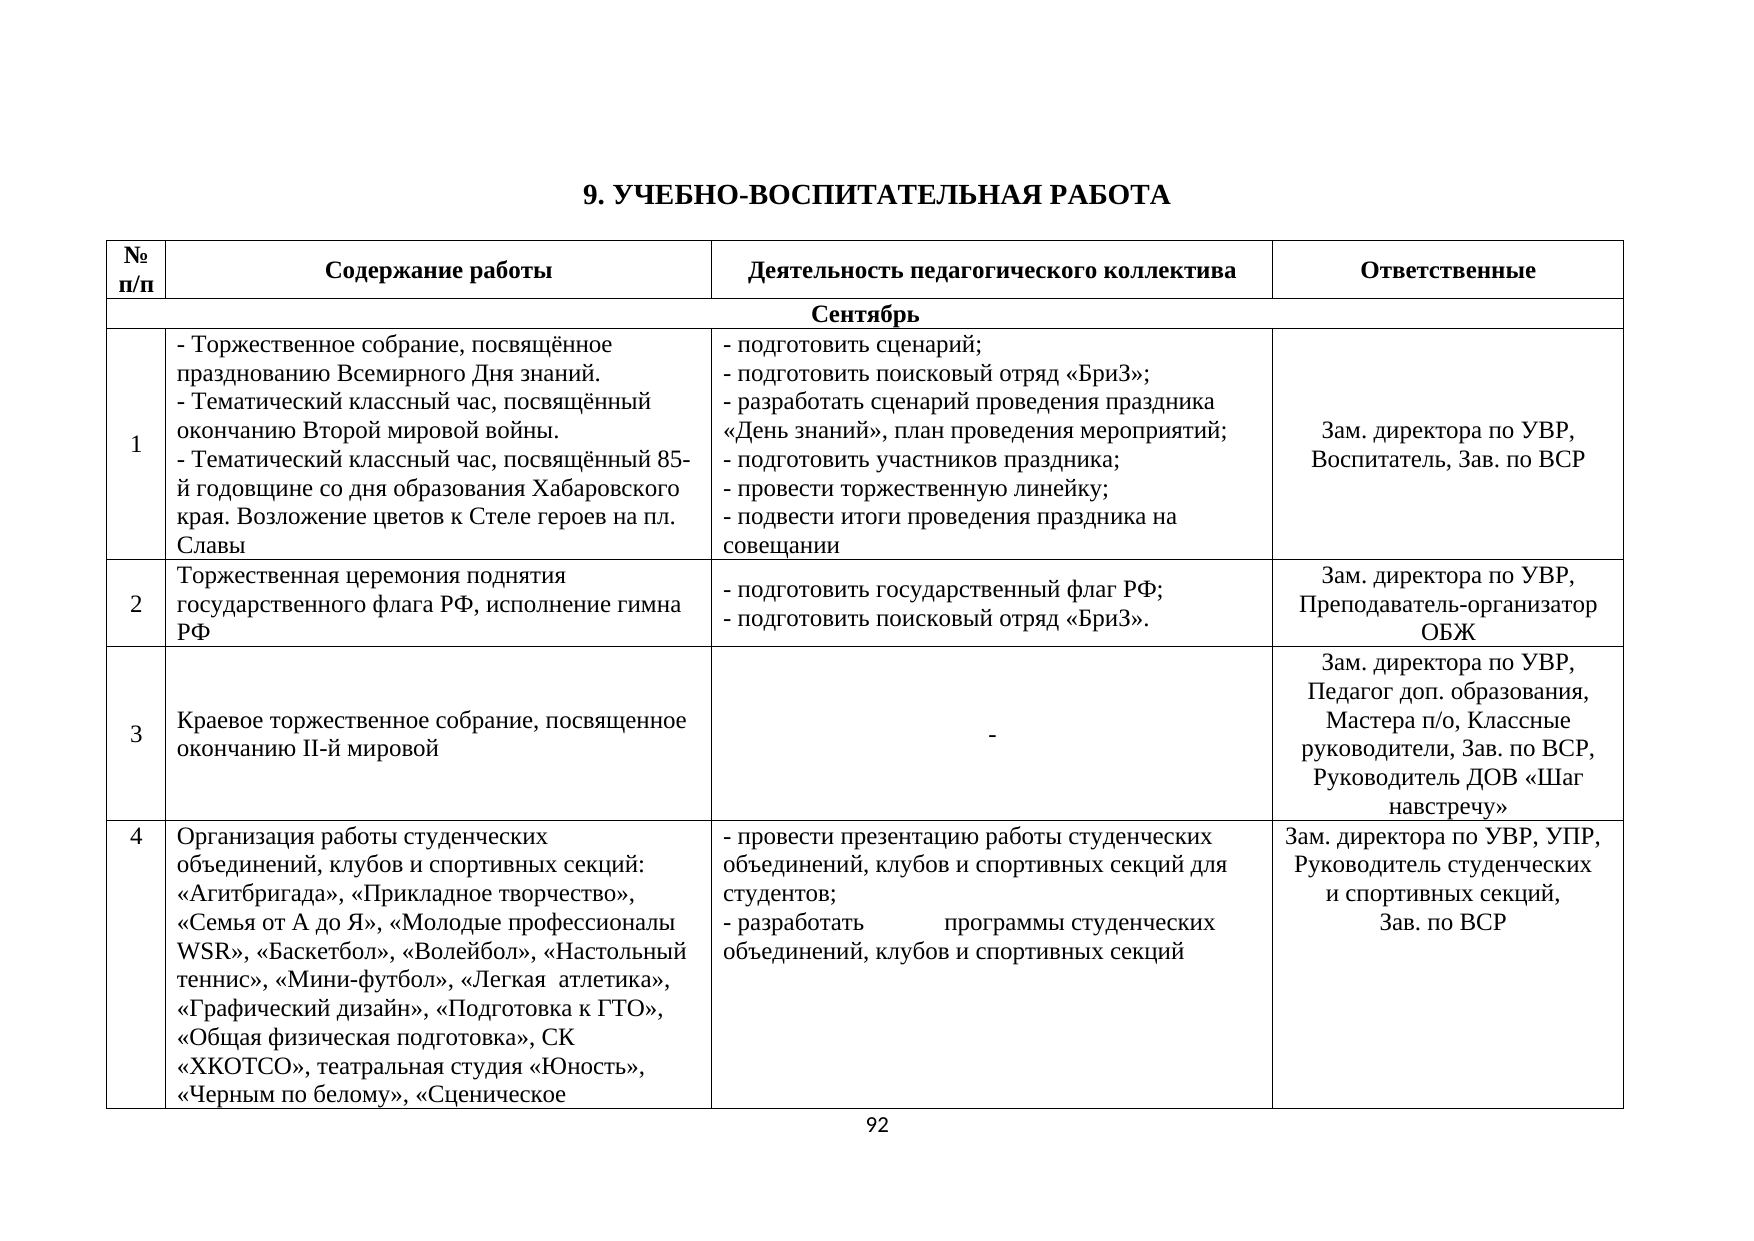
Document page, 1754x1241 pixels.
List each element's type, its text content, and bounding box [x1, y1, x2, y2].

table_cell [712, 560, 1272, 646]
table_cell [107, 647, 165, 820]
table_header Содержание работы [166, 241, 711, 298]
table_cell Зам. директора по УВР, Воспитатель, Зав. по ВСР [1273, 329, 1623, 559]
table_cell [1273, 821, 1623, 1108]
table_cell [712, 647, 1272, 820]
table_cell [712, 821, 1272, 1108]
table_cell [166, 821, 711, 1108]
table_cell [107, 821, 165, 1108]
table_cell - Торжественное собрание, посвящённое празднованию Всемирного Дня знаний. - Тематический классный час, посвящённый окончанию Второй мировой войны. - Тематический классный час, посвящённый 85-й годовщине со дня образования Хабаровского края. Возложение цветов к Стеле героев на пл. Славы [166, 329, 711, 559]
table_header № п/п [107, 241, 165, 298]
table_header Деятельность педагогического коллектива [712, 241, 1272, 298]
table_cell Торжественная церемония поднятия государственного флага РФ, исполнение гимна РФ [166, 560, 711, 646]
text 9. Учебно-воспитательная работа [118, 177, 1636, 211]
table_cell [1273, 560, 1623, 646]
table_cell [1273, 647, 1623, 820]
table_header Ответственные [1273, 241, 1623, 298]
table_cell 1 [107, 329, 165, 559]
table_cell - подготовить сценарий; - подготовить поисковый отряд «БриЗ»; - разработать сценарий проведения праздника «День знаний», план проведения мероприятий; - подготовить участников праздника; - провести торжественную линейку; - подвести итоги проведения праздника на совещании [712, 329, 1272, 559]
table_cell Сентябрь [107, 299, 1623, 328]
table_cell 2 [107, 560, 165, 646]
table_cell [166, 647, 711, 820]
